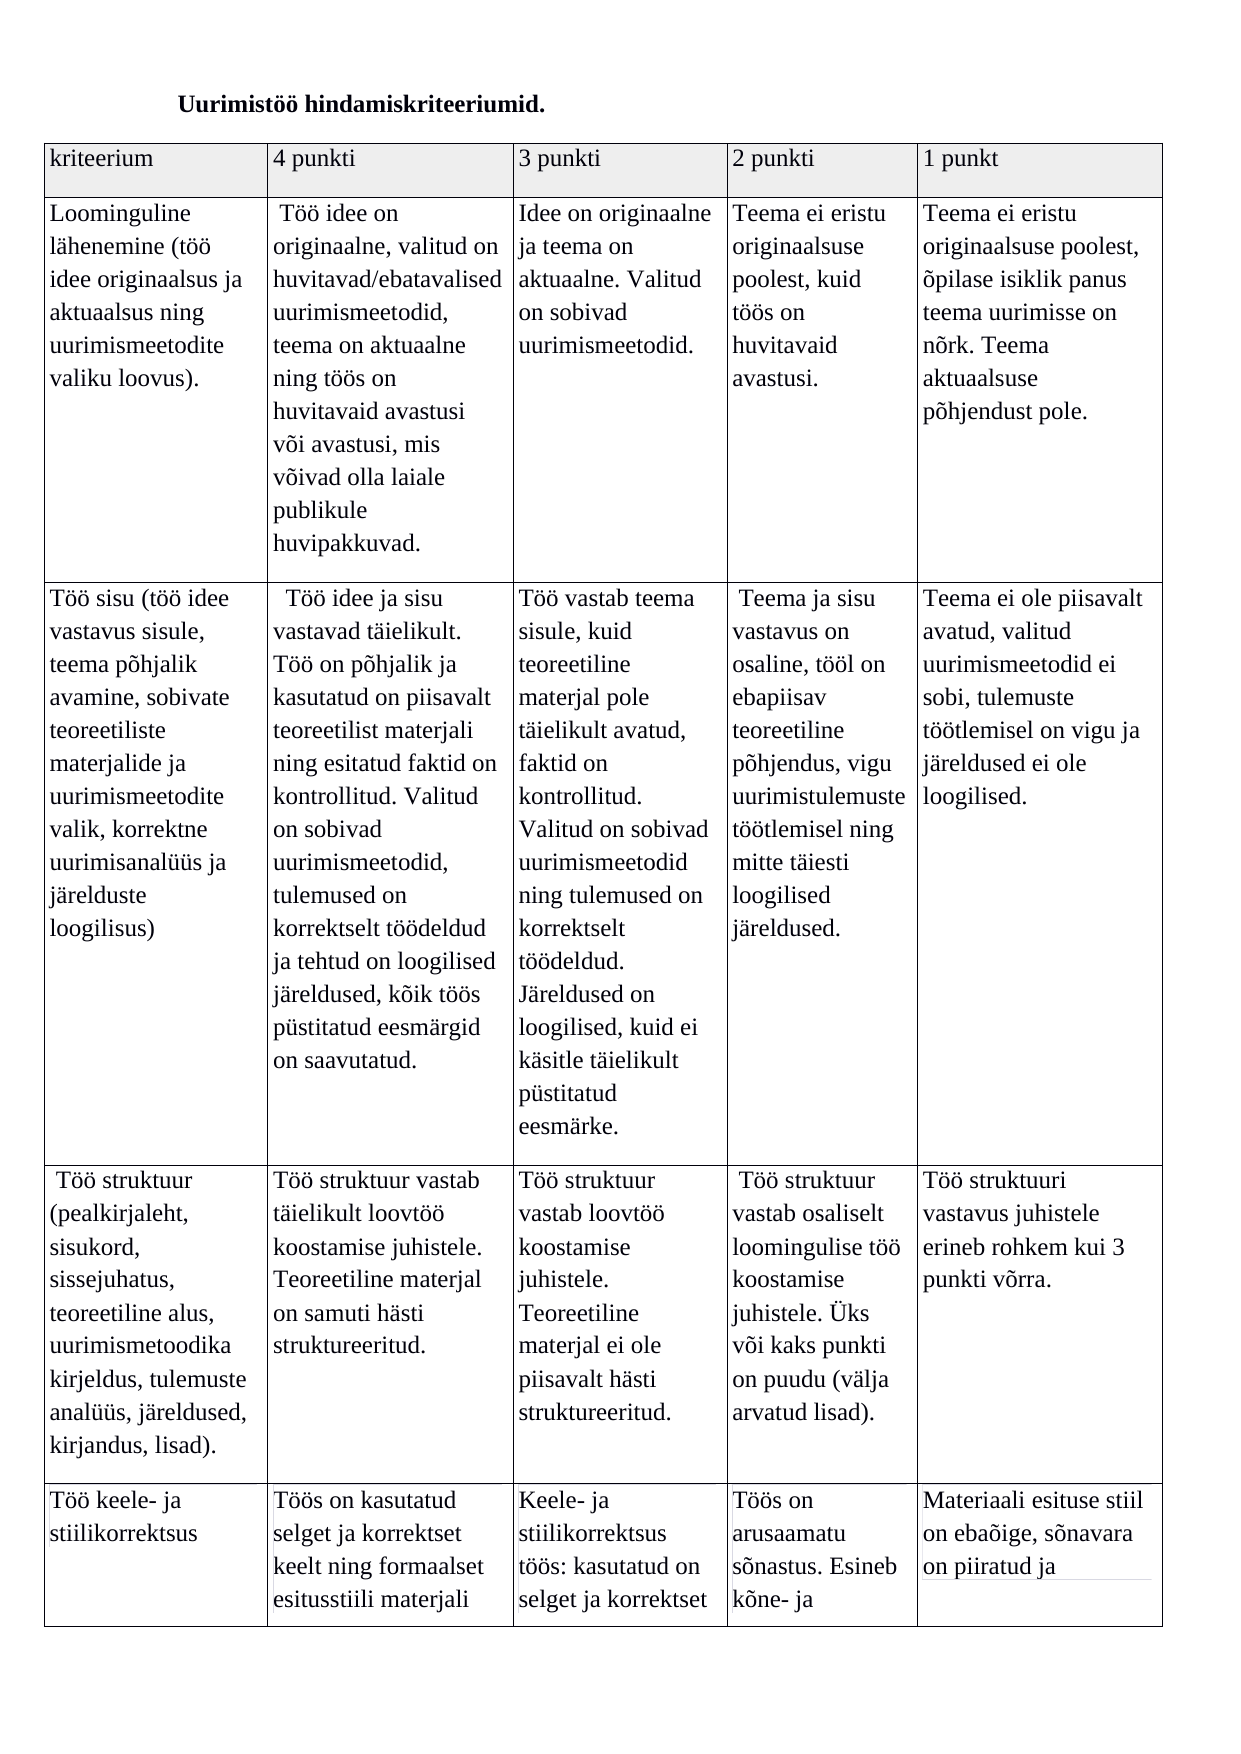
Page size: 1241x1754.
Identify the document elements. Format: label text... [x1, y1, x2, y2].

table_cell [268, 1484, 513, 1626]
table_cell Тöö struktuur (pealkirjaleht, sisukord, sissejuhatus, teoreetiline alus, uurimismetoodika kirjeldus, tulemuste analüüs, järeldused, kirjandus, lisad). [45, 1166, 267, 1483]
table_cell Loominguline lähenemine (töö idee originaalsus ja aktuaalsus ning uurimismeetodite valiku loovus). [45, 198, 267, 582]
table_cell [728, 1484, 917, 1626]
table_cell Töö struktuur vastab loovtöö koostamise juhistele. Teoreetiline materjal ei ole piisavalt hästi struktureeritud. [514, 1166, 727, 1483]
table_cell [514, 1484, 727, 1626]
table_header 4 punkti [268, 144, 513, 197]
table_cell Teema ja sisu vastavus on osaline, tööl on ebapiisav teoreetiline põhjendus, vigu uurimistulemuste töötlemisel ning mitte täiesti loogilised järeldused. [728, 583, 917, 1164]
table_cell Töö struktuur vastab täielikult loovtöö koostamise juhistele. Teoreetiline materjal on samuti hästi struktureeritud. [268, 1166, 513, 1483]
table_cell Teema ei eristu originaalsuse poolest, õpilase isiklik panus teema uurimisse on nõrk. Teema aktuaalsuse põhjendust pole. [918, 198, 1162, 582]
table_cell Töö struktuuri vastavus juhistele erineb rohkem kui 3 punkti võrra. [918, 1166, 1162, 1483]
table_header 1 punkt [918, 144, 1162, 197]
table_cell Teema ei eristu originaalsuse poolest, kuid töös on huvitavaid avastusi. [728, 198, 917, 582]
text Uurimistöö hindamiskriteeriumid. [177, 89, 1152, 117]
table_cell Töö sisu (töö idee vastavus sisule, teema põhjalik avamine, sobivate teoreetiliste materjalide ja uurimismeetodite valik, korrektne uurimisanalüüs ja järelduste loogilisus) [45, 583, 267, 1164]
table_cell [45, 1484, 267, 1626]
table_cell Töö idee on originaalne, valitud on huvitavad/ebatavalised uurimismeetodid, teema on aktuaalne ning töös on huvitavaid avastusi või avastusi, mis võivad olla laiale publikule huvipakkuvad. [268, 198, 513, 582]
table_header 3 punkti [514, 144, 727, 197]
table_cell Teema ei ole piisavalt avatud, valitud uurimismeetodid ei sobi, tulemuste töötlemisel on vigu ja järeldused ei ole loogilised. [918, 583, 1162, 1164]
table_header kriteerium [45, 144, 267, 197]
table_cell Töö idee ja sisu vastavad täielikult. Töö on põhjalik ja kasutatud on piisavalt teoreetilist materjali ning esitatud faktid on kontrollitud. Valitud on sobivad uurimismeetodid, tulemused on korrektselt töödeldud ja tehtud on loogilised järeldused, kõik töös püstitatud eesmärgid on saavutatud. [268, 583, 513, 1164]
table_cell Töö vastab teema sisule, kuid teoreetiline materjal pole täielikult avatud, faktid on kontrollitud. Valitud on sobivad uurimismeetodid ning tulemused on korrektselt töödeldud. Järeldused on loogilised, kuid ei käsitle täielikult püstitatud eesmärke. [514, 583, 727, 1164]
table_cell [918, 1484, 1162, 1626]
table_header 2 punkti [728, 144, 917, 197]
table_cell Töö struktuur vastab osaliselt loomingulise töö koostamise juhistele. Üks või kaks punkti on puudu (välja arvatud lisad). [728, 1166, 917, 1483]
table_cell Idee on originaalne ja teema on aktuaalne. Valitud on sobivad uurimismeetodid. [514, 198, 727, 582]
